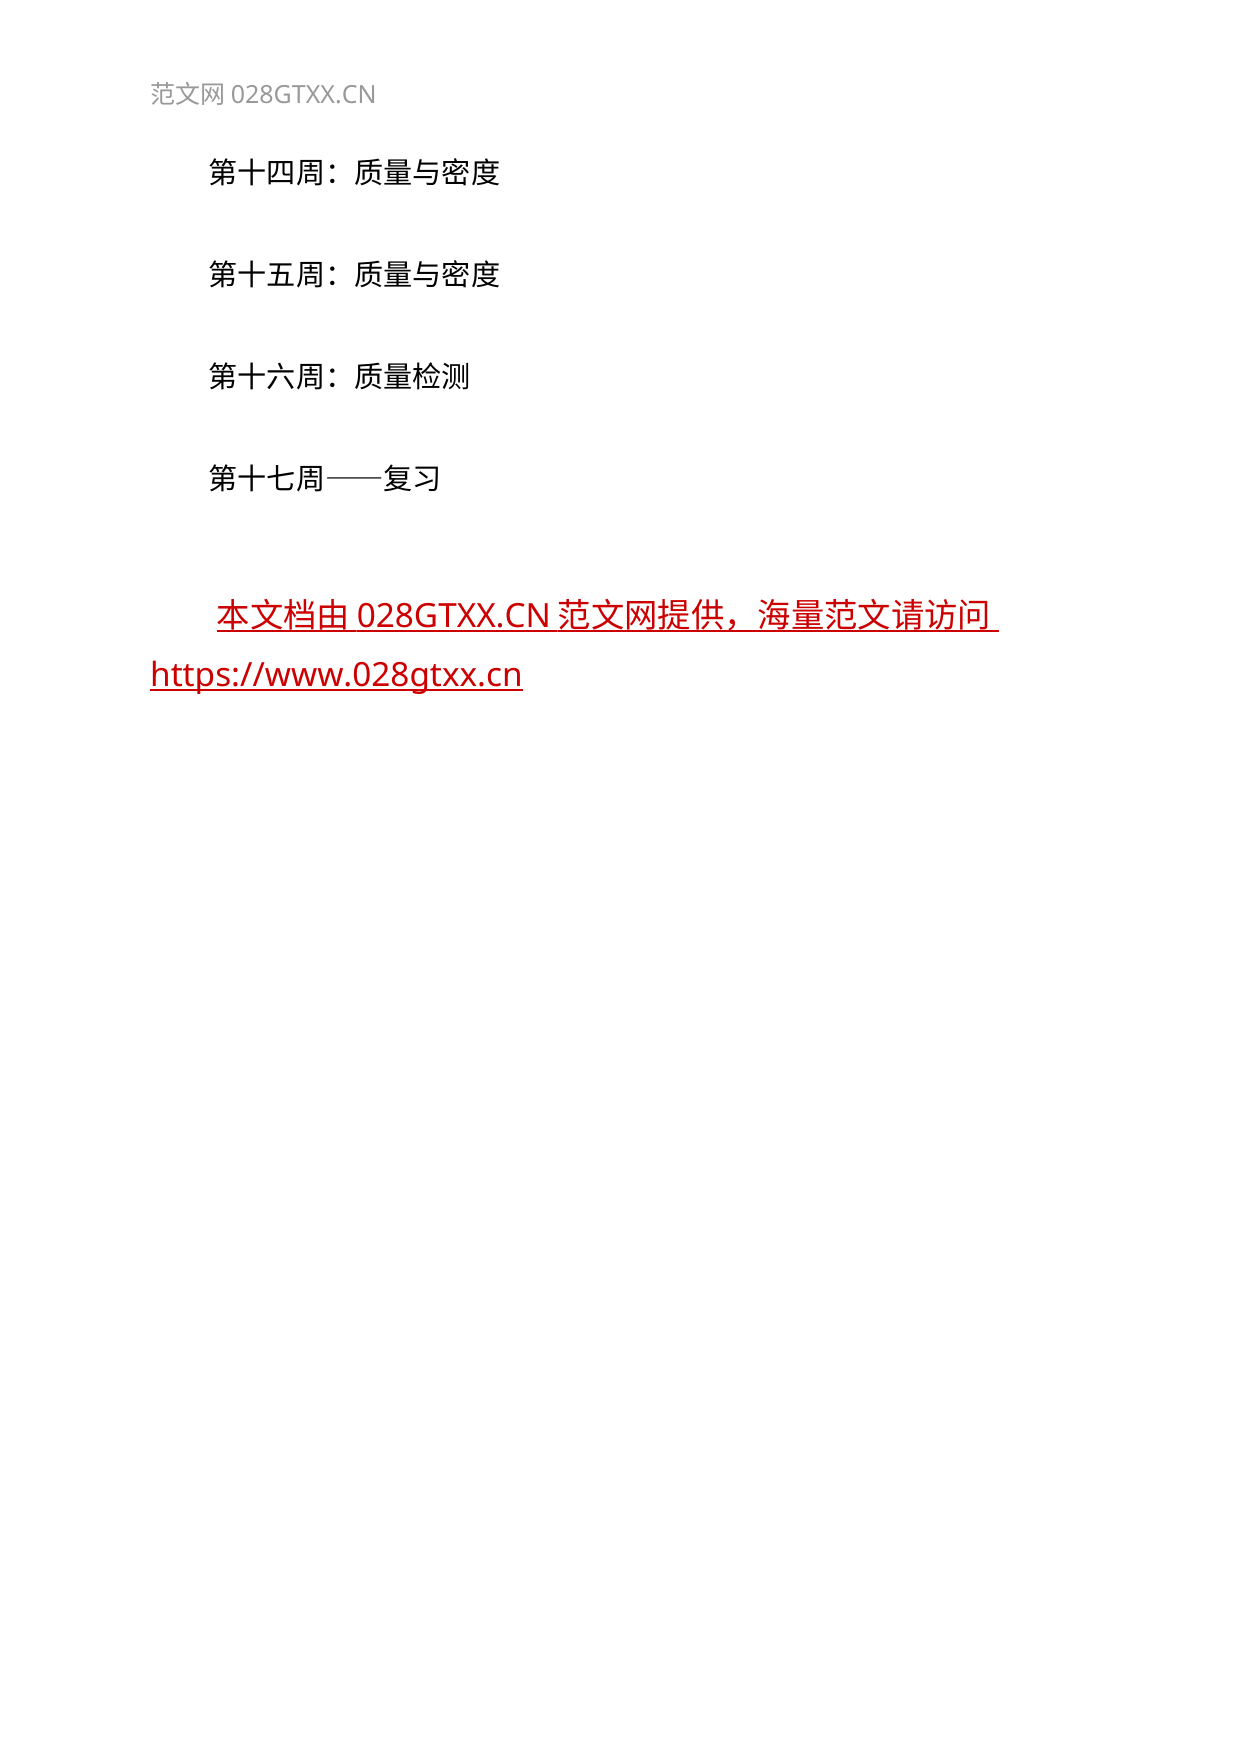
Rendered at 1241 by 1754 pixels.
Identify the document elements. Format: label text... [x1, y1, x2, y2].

text 第十六周：质量检测 [150, 353, 1090, 396]
text 第十七周——复习 [150, 455, 1090, 498]
text 第十五周：质量与密度 [150, 252, 1090, 294]
text 第十四周：质量与密度 [150, 150, 1090, 192]
text 本文档由028GTXX.CN范文网提供，海量范文请访问 https://www.028gtxx.cn [150, 588, 1090, 696]
